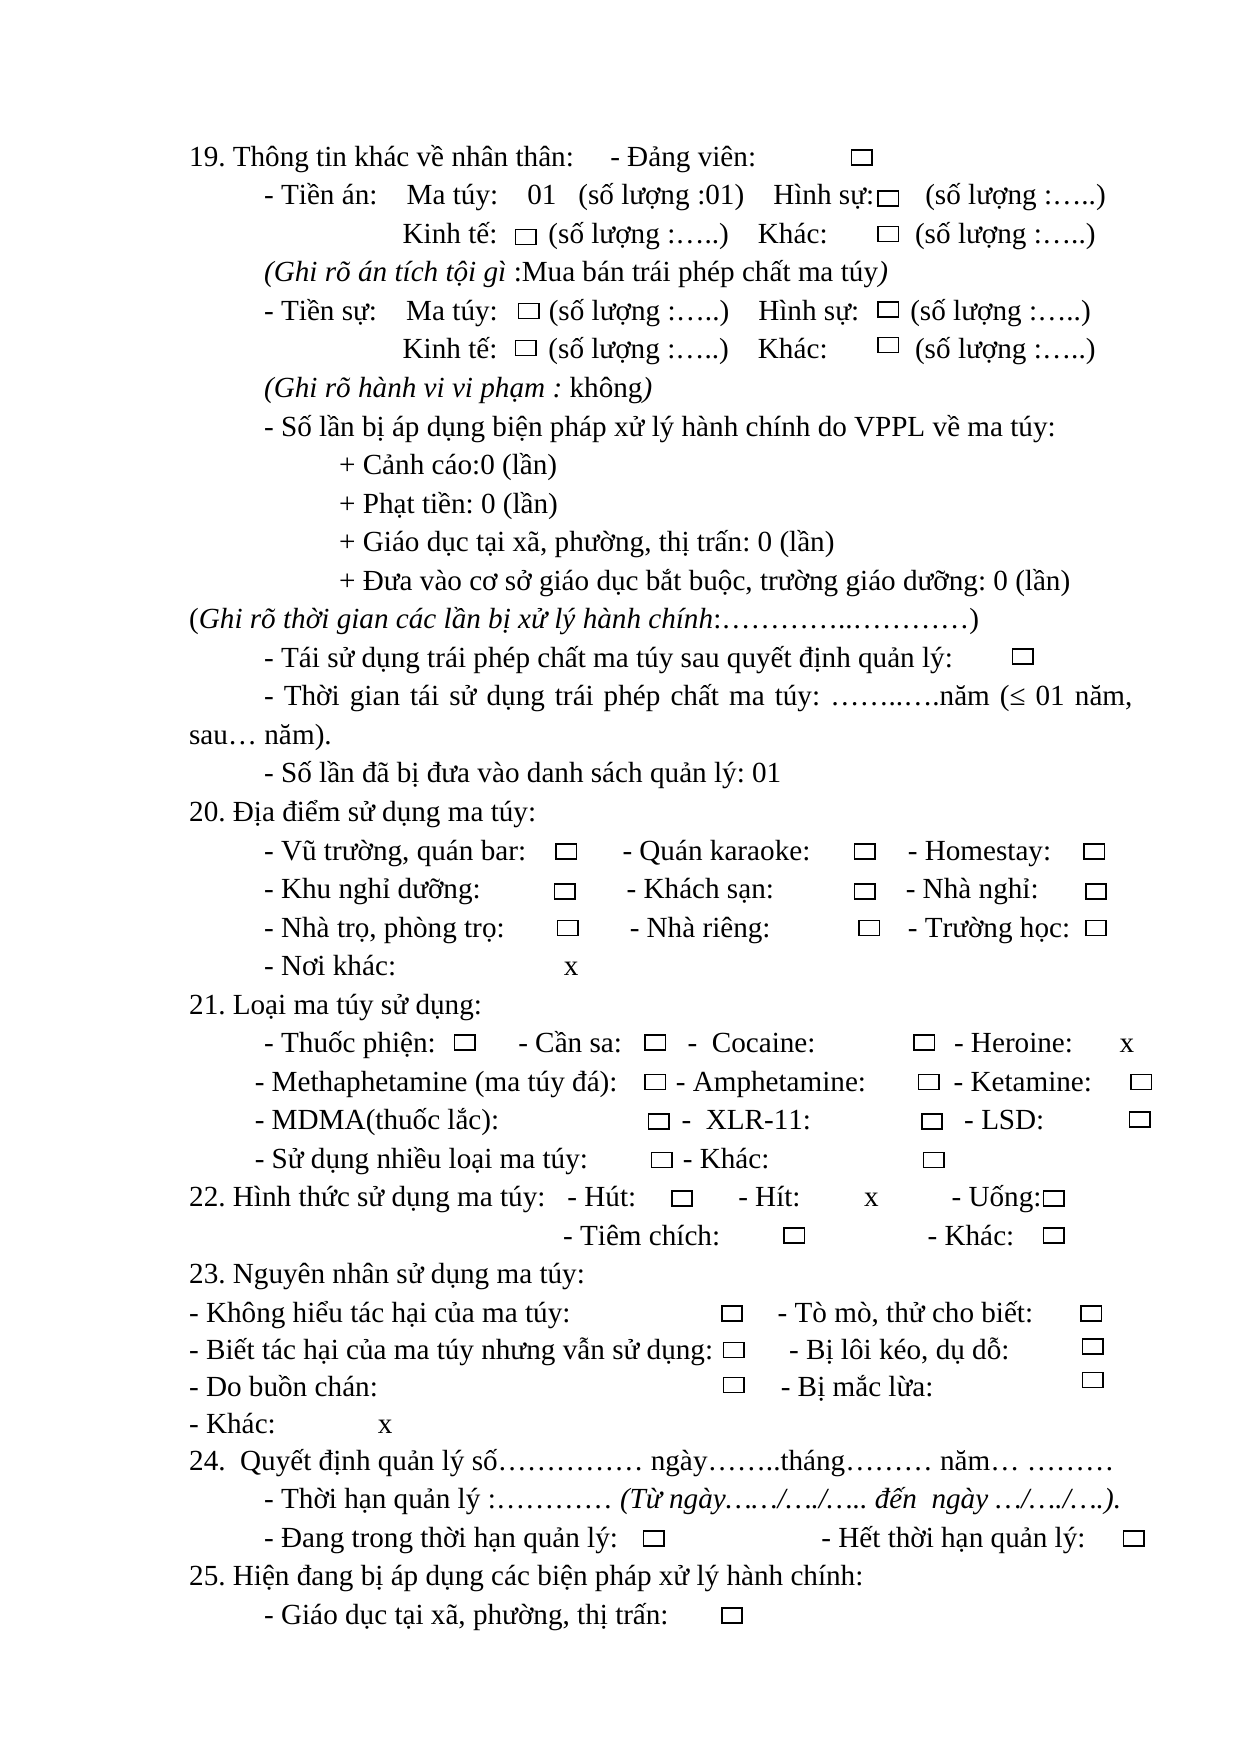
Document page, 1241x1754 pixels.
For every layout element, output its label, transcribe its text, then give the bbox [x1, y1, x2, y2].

text - Sử dụng nhiều loại ma túy: - Khác: [189, 1141, 1134, 1174]
text - Khu nghỉ dưỡng: - Khách sạn: - Nhà nghỉ: [189, 871, 1134, 905]
text - Tiền sự: Ma túy: (số lượng :…..) Hình sự: (số lượng :…..) [189, 293, 1134, 327]
text - Nhà trọ, phòng trọ: - Nhà riêng: - Trường học: [189, 910, 1134, 943]
text - Thuốc phiện: - Cần sa: - Cocaine: - Heroine: x [189, 1025, 1134, 1059]
text - Thời gian tái sử dụng trái phép chất ma túy: ……..….năm (≤ 01 năm, sau… năm). [189, 678, 1134, 751]
text - Giáo dục tại xã, phường, thị trấn: [189, 1597, 1134, 1630]
text Kinh tế: (số lượng :…..) Khác: (số lượng :…..) [189, 216, 1134, 249]
text (Ghi rõ án tích tội gì :Mua bán trái phép chất ma túy) [189, 254, 1134, 288]
text - Nơi khác: x [189, 948, 1134, 982]
text Kinh tế: (số lượng :…..) Khác: (số lượng :…..) [189, 332, 1134, 365]
text - Tiêm chích: - Khác: [189, 1218, 1134, 1252]
text (Ghi rõ thời gian các lần bị xử lý hành chính:…………..…………) [189, 601, 1134, 635]
text - Tiền án: Ma túy: 01 (số lượng :01) Hình sự: (số lượng :…..) [189, 177, 1134, 211]
text - Số lần bị áp dụng biện pháp xử lý hành chính do VPPL về ma túy: [189, 409, 1134, 442]
text - Biết tác hại của ma túy nhưng vẫn sử dụng: - Bị lôi kéo, dụ dỗ: [189, 1332, 1134, 1366]
text - Không hiểu tác hại của ma túy: - Tò mò, thử cho biết: [189, 1295, 1134, 1329]
text - Do buồn chán: - Bị mắc lừa: [189, 1369, 1134, 1402]
text + Đưa vào cơ sở giáo dục bắt buộc, trường giáo dưỡng: 0 (lần) [264, 563, 1134, 596]
text 20. Địa điểm sử dụng ma túy: [189, 794, 1134, 828]
text + Cảnh cáo:0 (lần) [264, 447, 1134, 481]
text 24. Quyết định quản lý số…………… ngày……..tháng……… năm… ……… [189, 1443, 1134, 1476]
text + Giáo dục tại xã, phường, thị trấn: 0 (lần) [264, 524, 1134, 558]
text - Vũ trường, quán bar: - Quán karaoke: - Homestay: [189, 833, 1134, 866]
text + Phạt tiền: 0 (lần) [264, 486, 1134, 519]
text - Đang trong thời hạn quản lý: - Hết thời hạn quản lý: [189, 1520, 1134, 1553]
text 19. Thông tin khác về nhân thân: - Đảng viên: [189, 139, 1134, 172]
text 21. Loại ma túy sử dụng: [189, 987, 1134, 1020]
text 23. Nguyên nhân sử dụng ma túy: [189, 1257, 1134, 1290]
text - Khác: x [189, 1406, 1134, 1439]
text 22. Hình thức sử dụng ma túy: - Hút: - Hít: x - Uống: [189, 1179, 1134, 1213]
text (Ghi rõ hành vi vi phạm : không) [189, 370, 1134, 404]
text - Methaphetamine (ma túy đá): - Amphetamine: - Ketamine: [189, 1064, 1134, 1097]
text - Tái sử dụng trái phép chất ma túy sau quyết định quản lý: [189, 640, 1134, 673]
text - Số lần đã bị đưa vào danh sách quản lý: 01 [189, 756, 1134, 789]
text - Thời hạn quản lý :………… (Từ ngày……/…./….. đến ngày …/…./….). [189, 1481, 1134, 1515]
text - MDMA(thuốc lắc): - XLR-11: - LSD: [189, 1102, 1134, 1136]
text 25. Hiện đang bị áp dụng các biện pháp xử lý hành chính: [189, 1558, 1134, 1592]
